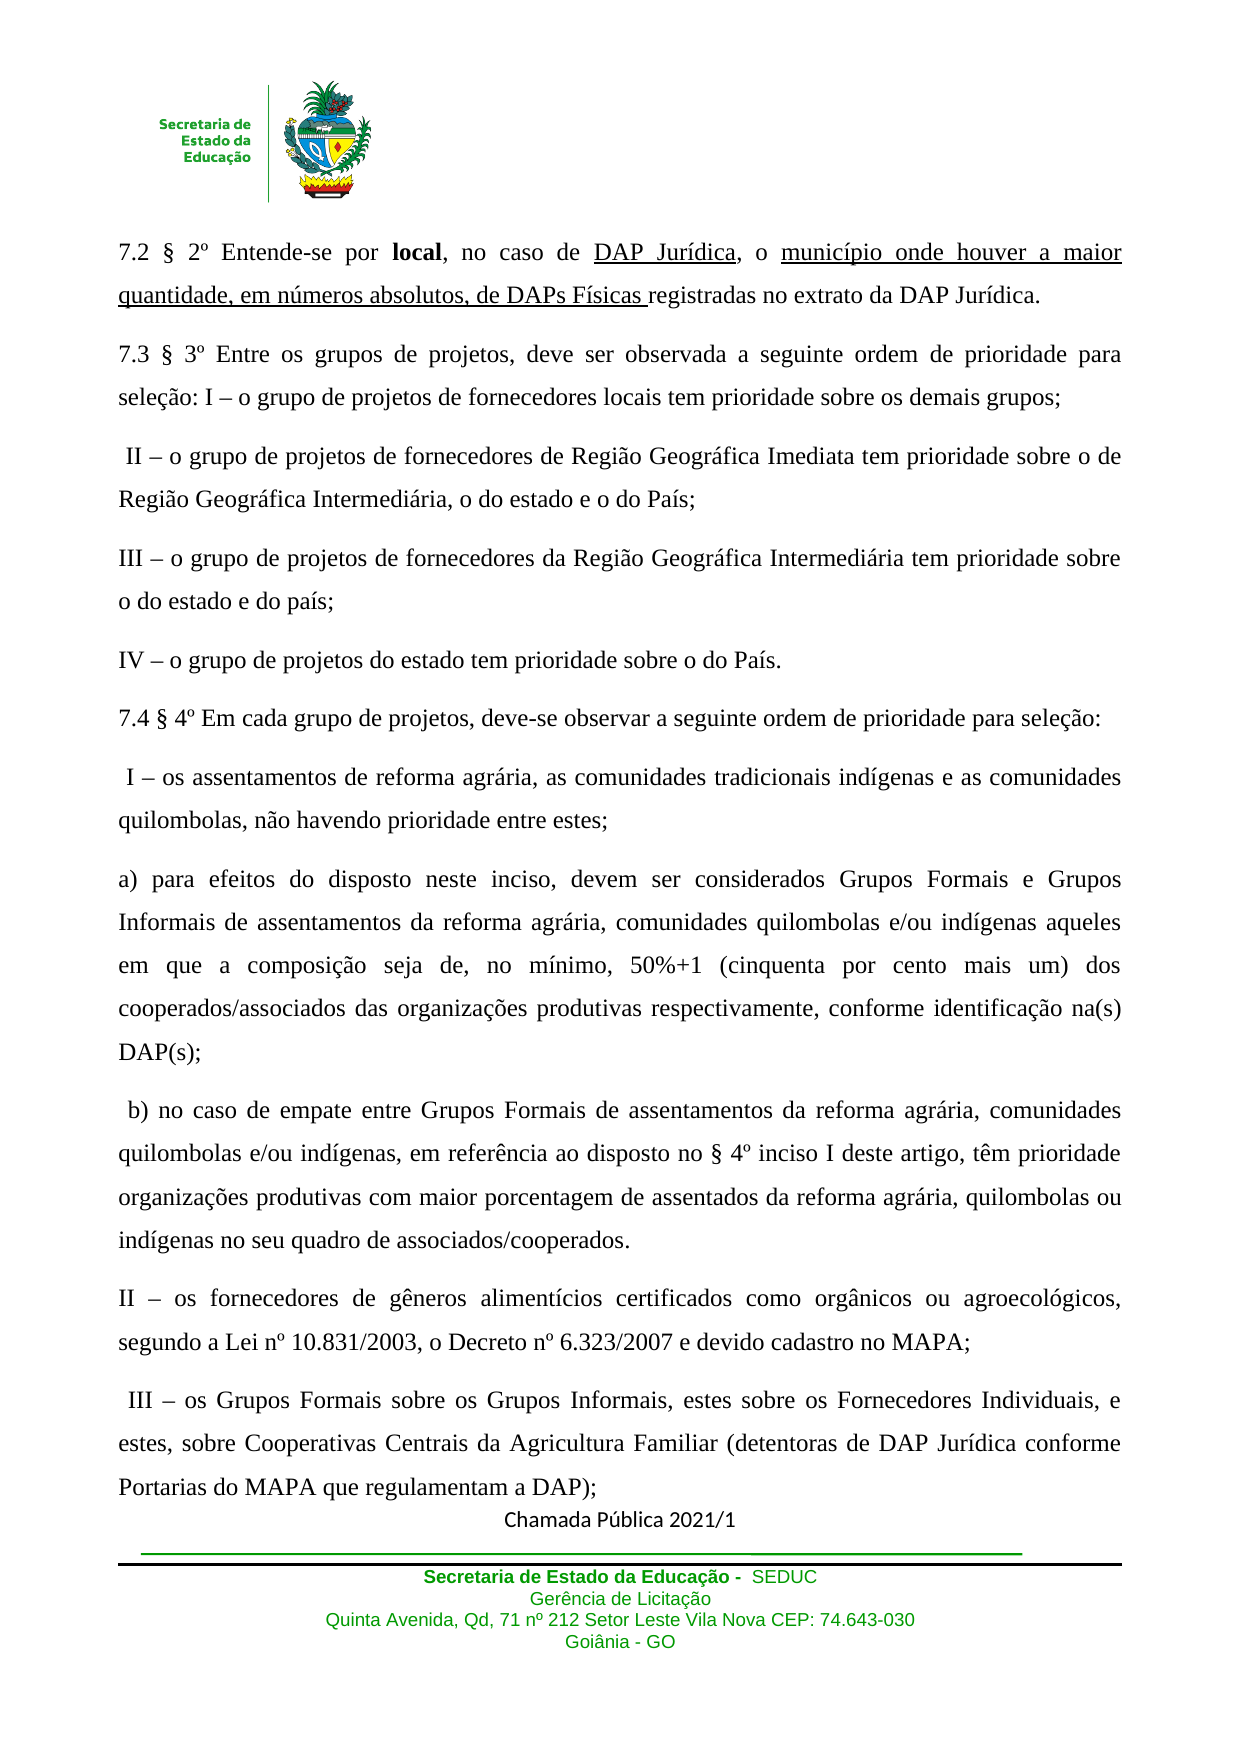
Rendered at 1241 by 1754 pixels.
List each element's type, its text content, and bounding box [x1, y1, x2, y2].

text I – os assentamentos de reforma agrária, as comunidades tradicionais indígenas e as comunidades quilombolas, não havendo prioridade entre estes; [118, 762, 1122, 834]
text 7.3 § 3º Entre os grupos de projetos, deve ser observada a seguinte ordem de prioridade para seleção: I – o grupo de projetos de fornecedores locais tem prioridade sobre os demais grupos; [118, 339, 1122, 411]
text 7.2 § 2º Entende-se por local, no caso de DAP Jurídica, o município onde houver a maior quantidade, em números absolutos, de DAPs Físicas registradas no extrato da DAP Jurídica. [118, 237, 1122, 309]
picture [118, 73, 412, 210]
text II – o grupo de projetos de fornecedores de Região Geográfica Imediata tem prioridade sobre o de Região Geográfica Intermediária, o do estado e o do País; [118, 441, 1122, 513]
text a) para efeitos do disposto neste inciso, devem ser considerados Grupos Formais e Grupos Informais de assentamentos da reforma agrária, comunidades quilombolas e/ou indígenas aqueles em que a composição seja de, no mínimo, 50%+1 (cinquenta por cento mais um) dos cooperados/associados das organizações produtivas respectivamente, conforme identificação na(s) DAP(s); [118, 864, 1122, 1065]
text II – os fornecedores de gêneros alimentícios certificados como orgânicos ou agroecológicos, segundo a Lei nº 10.831/2003, o Decreto nº 6.323/2007 e devido cadastro no MAPA; [118, 1283, 1122, 1355]
text III – os Grupos Formais sobre os Grupos Informais, estes sobre os Fornecedores Individuais, e estes, sobre Cooperativas Centrais da Agricultura Familiar (detentoras de DAP Jurídica conforme Portarias do MAPA que regulamentam a DAP); [118, 1385, 1122, 1500]
text IV – o grupo de projetos do estado tem prioridade sobre o do País. [118, 645, 1122, 673]
text 7.4 § 4º Em cada grupo de projetos, deve-se observar a seguinte ordem de prioridade para seleção: [118, 703, 1122, 732]
text b) no caso de empate entre Grupos Formais de assentamentos da reforma agrária, comunidades quilombolas e/ou indígenas, em referência ao disposto no § 4º inciso I deste artigo, têm prioridade organizações produtivas com maior porcentagem de assentados da reforma agrária, quilombolas ou indígenas no seu quadro de associados/cooperados. [118, 1095, 1122, 1253]
text III – o grupo de projetos de fornecedores da Região Geográfica Intermediária tem prioridade sobre o do estado e do país; [118, 543, 1122, 615]
